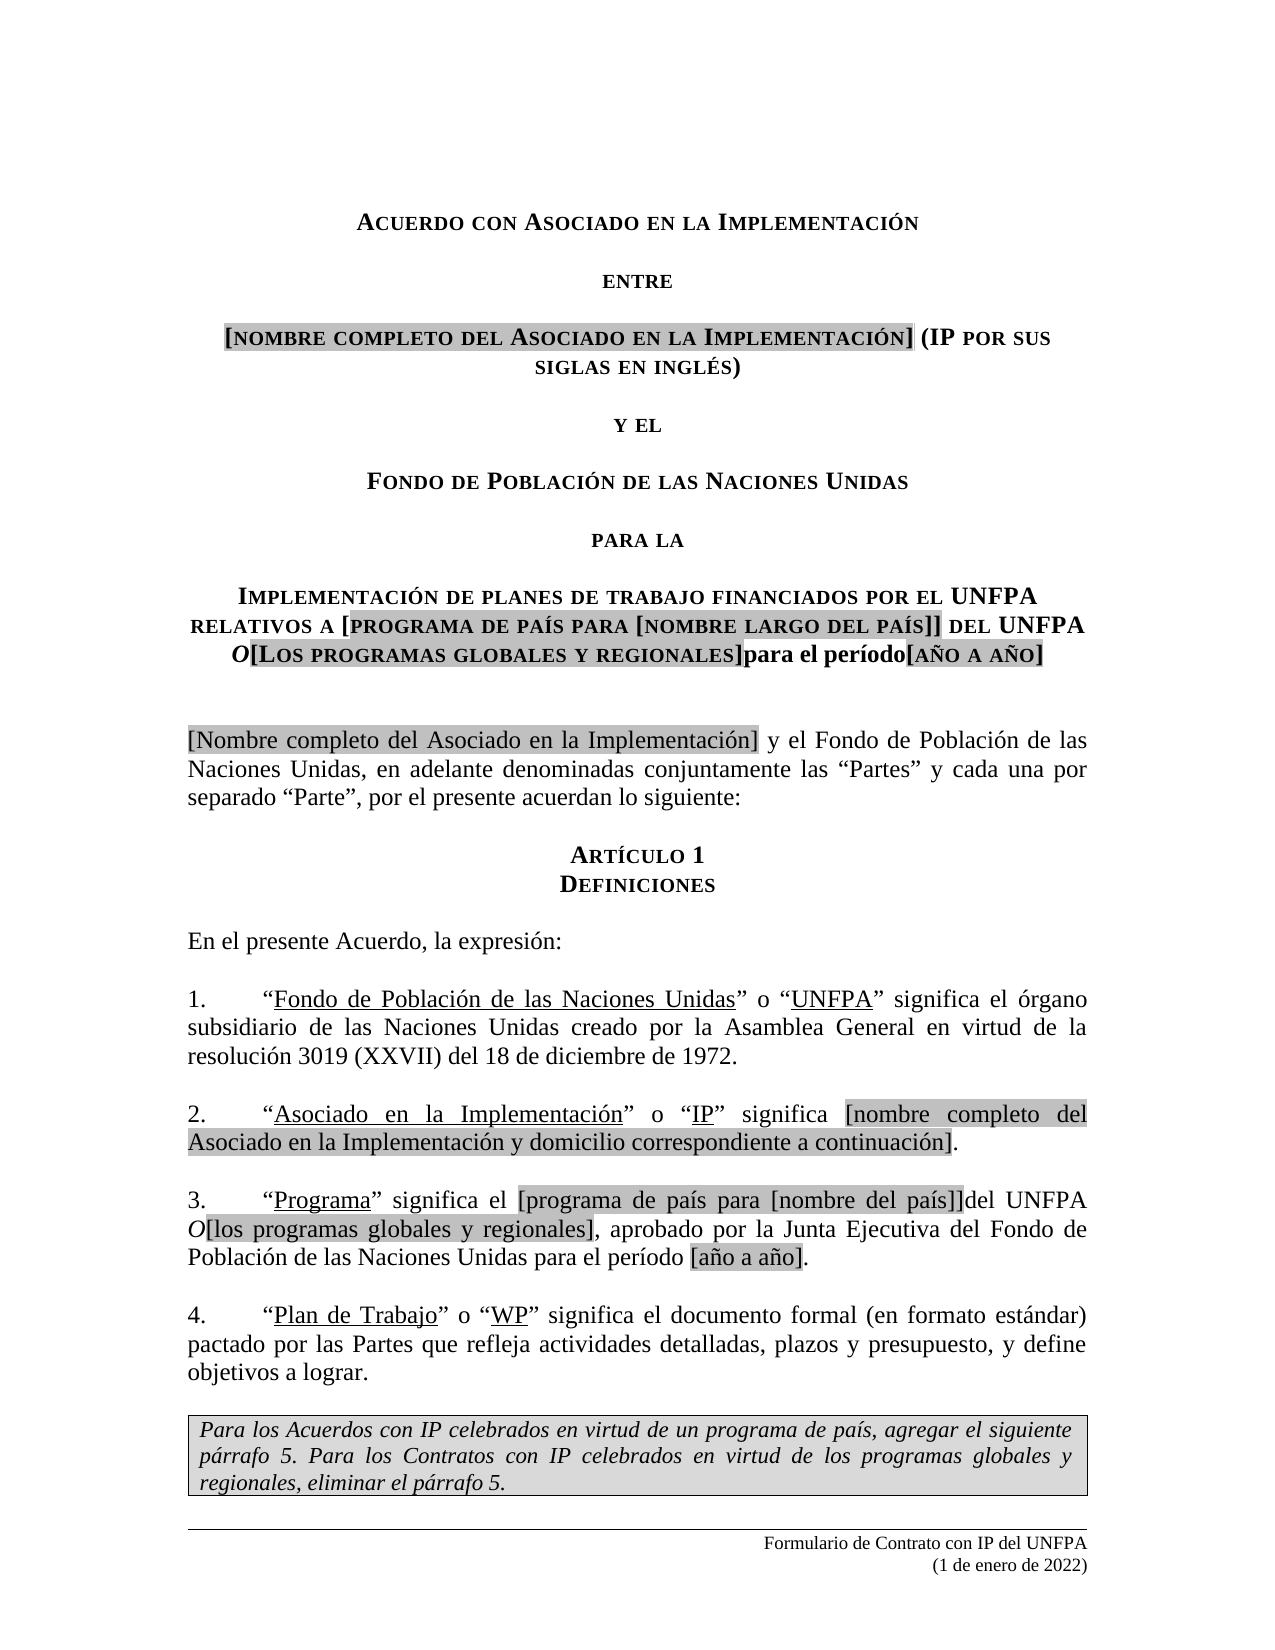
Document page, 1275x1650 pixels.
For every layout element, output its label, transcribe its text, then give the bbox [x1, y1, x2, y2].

text 3. “Programa” significa el [programa de país para [nombre del país]]del UNFPA O[los programas globales y regionales], aprobado por la Junta Ejecutiva del Fondo de Población de las Naciones Unidas para el período [año a año]. [187, 1185, 1087, 1271]
text 2. “Asociado en la Implementación” o “IP” significa [nombre completo del Asociado en la Implementación y domicilio correspondiente a continuación]. [187, 1099, 1087, 1156]
subtitle Acuerdo con Asociado en la Implementación [187, 207, 1087, 236]
text Artículo 1 [187, 840, 1087, 869]
text para la [187, 524, 1087, 552]
text [nombre completo del Asociado en la Implementación] (IP por sus siglas en inglés) [187, 322, 1087, 380]
text entre [187, 265, 1087, 294]
text y el [187, 409, 1087, 437]
text Fondo de Población de las Naciones Unidas [187, 466, 1087, 495]
text Definiciones [187, 869, 1087, 897]
text 1. “Fondo de Población de las Naciones Unidas” o “UNFPA” significa el órgano subsidiario de las Naciones Unidas creado por la Asamblea General en virtud de la resolución 3019 (XXVII) del 18 de diciembre de 1972. [187, 984, 1087, 1070]
text [Nombre completo del Asociado en la Implementación] y el Fondo de Población de las Naciones Unidas, en adelante denominadas conjuntamente las “Partes” y cada una por separado “Parte”, por el presente acuerdan lo siguiente: [187, 725, 1087, 811]
table_header Para los Acuerdos con IP celebrados en virtud de un programa de país, agregar el siguiente párrafo 5. Para los Contratos con IP celebrados en virtud de los programas globales y regionales, eliminar el párrafo 5. [189, 1416, 1087, 1495]
text En el presente Acuerdo, la expresión: [187, 926, 1087, 955]
text 4. “Plan de Trabajo” o “WP” significa el documento formal (en formato estándar) pactado por las Partes que refleja actividades detalladas, plazos y presupuesto, y define objetivos a lograr. [187, 1300, 1087, 1386]
text Implementación de planes de trabajo financiados por el UNFPA relativos a [programa de país para [nombre largo del país]] del UNFPA O[Los programas globales y regionales]para el período[año a año] [187, 581, 1087, 667]
